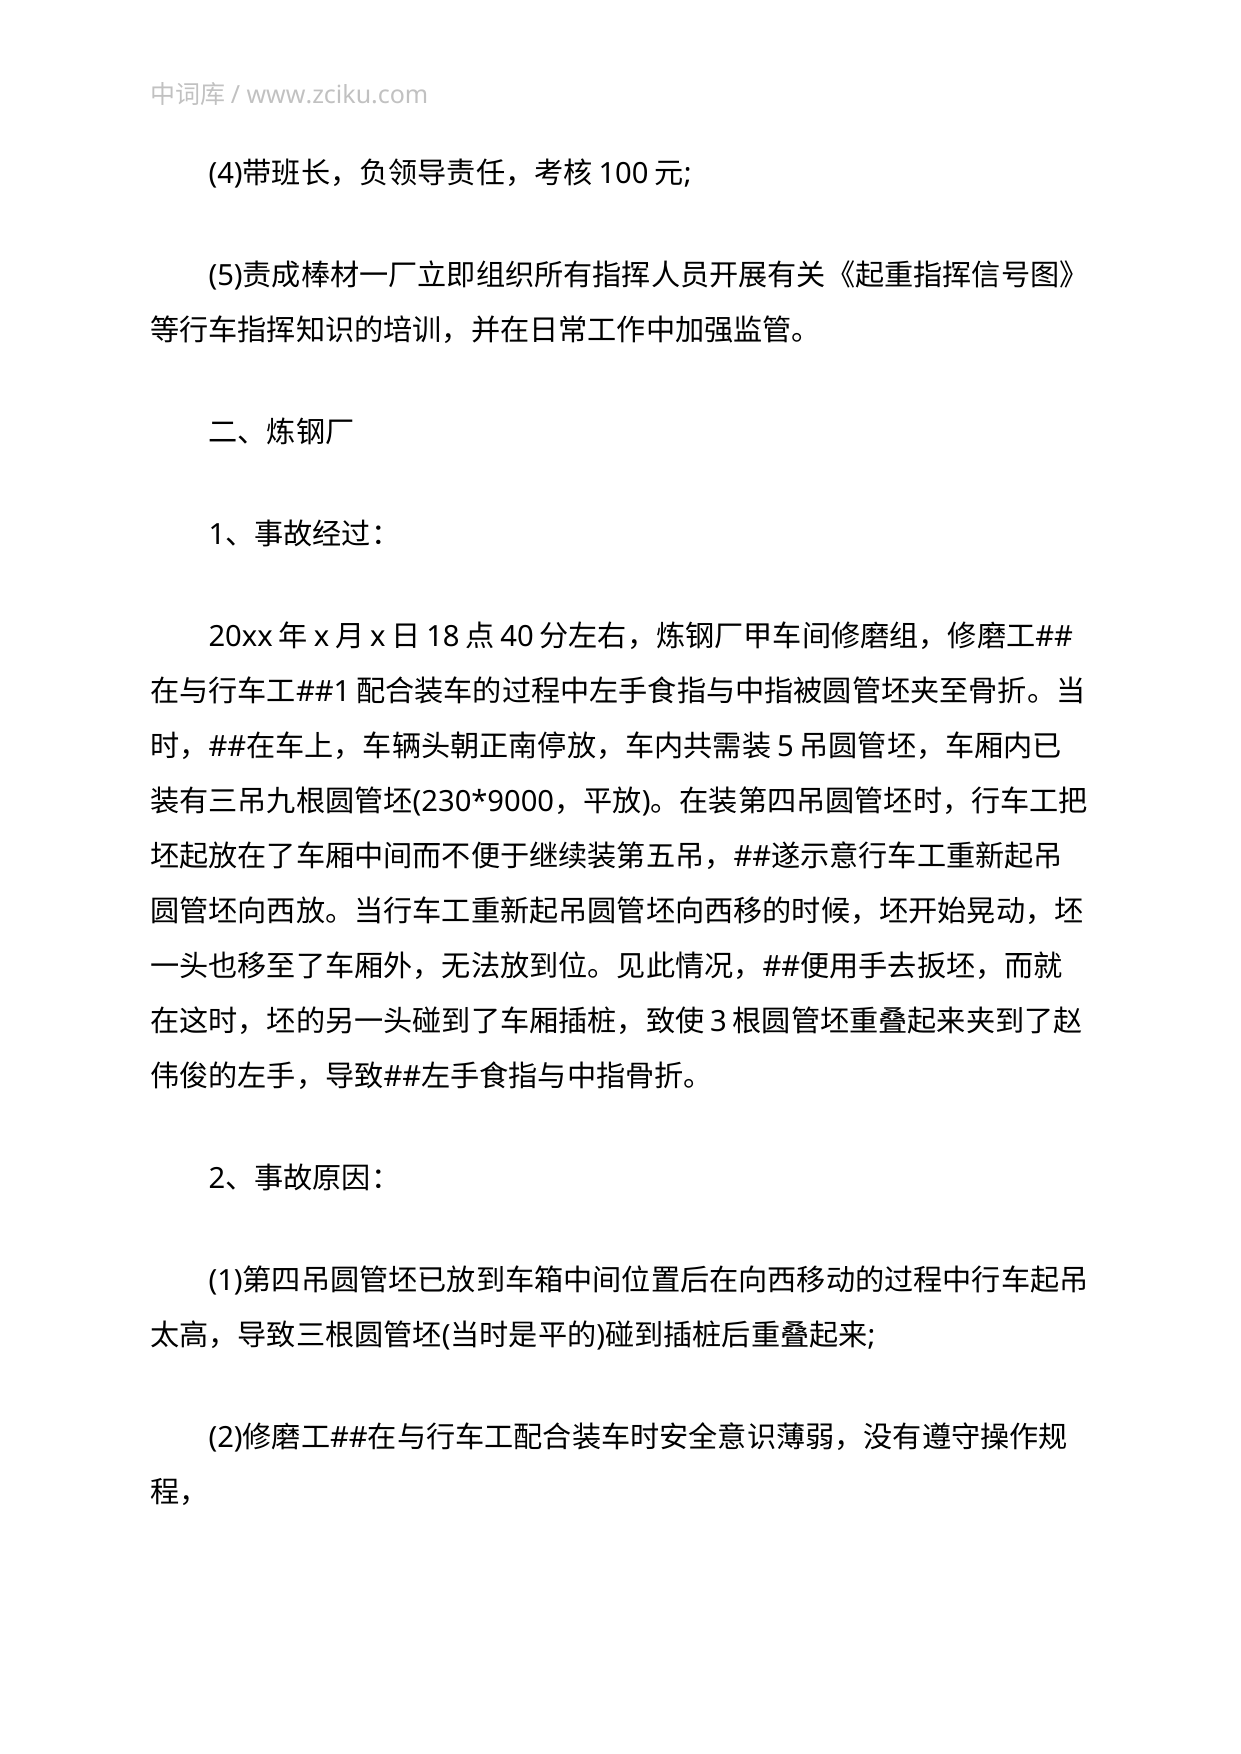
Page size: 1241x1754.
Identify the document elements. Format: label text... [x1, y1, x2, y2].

text 2、事故原因： [150, 1154, 1090, 1197]
text 20xx年x月x日18点40分左右，炼钢厂甲车间修磨组，修磨工##在与行车工##1配合装车的过程中左手食指与中指被圆管坯夹至骨折。当时，##在车上，车辆头朝正南停放，车内共需装5吊圆管坯，车厢内已装有三吊九根圆管坯(230*9000，平放)。在装第四吊圆管坯时，行车工把坯起放在了车厢中间而不便于继续装第五吊，##遂示意行车工重新起吊圆管坯向西放。当行车工重新起吊圆管坯向西移的时候，坯开始晃动，坯一头也移至了车厢外，无法放到位。见此情况，##便用手去扳坯，而就在这时，坯的另一头碰到了车厢插桩，致使3根圆管坯重叠起来夹到了赵伟俊的左手，导致##左手食指与中指骨折。 [150, 612, 1090, 1095]
text 二、炼钢厂 [150, 409, 1090, 451]
text (1)第四吊圆管坯已放到车箱中间位置后在向西移动的过程中行车起吊太高，导致三根圆管坯(当时是平的)碰到插桩后重叠起来; [150, 1256, 1090, 1354]
text 1、事故经过： [150, 511, 1090, 553]
text (4)带班长，负领导责任，考核100元; [150, 150, 1090, 192]
text (2)修磨工##在与行车工配合装车时安全意识薄弱，没有遵守操作规程， [150, 1413, 1090, 1511]
text (5)责成棒材一厂立即组织所有指挥人员开展有关《起重指挥信号图》等行车指挥知识的培训，并在日常工作中加强监管。 [150, 252, 1090, 349]
